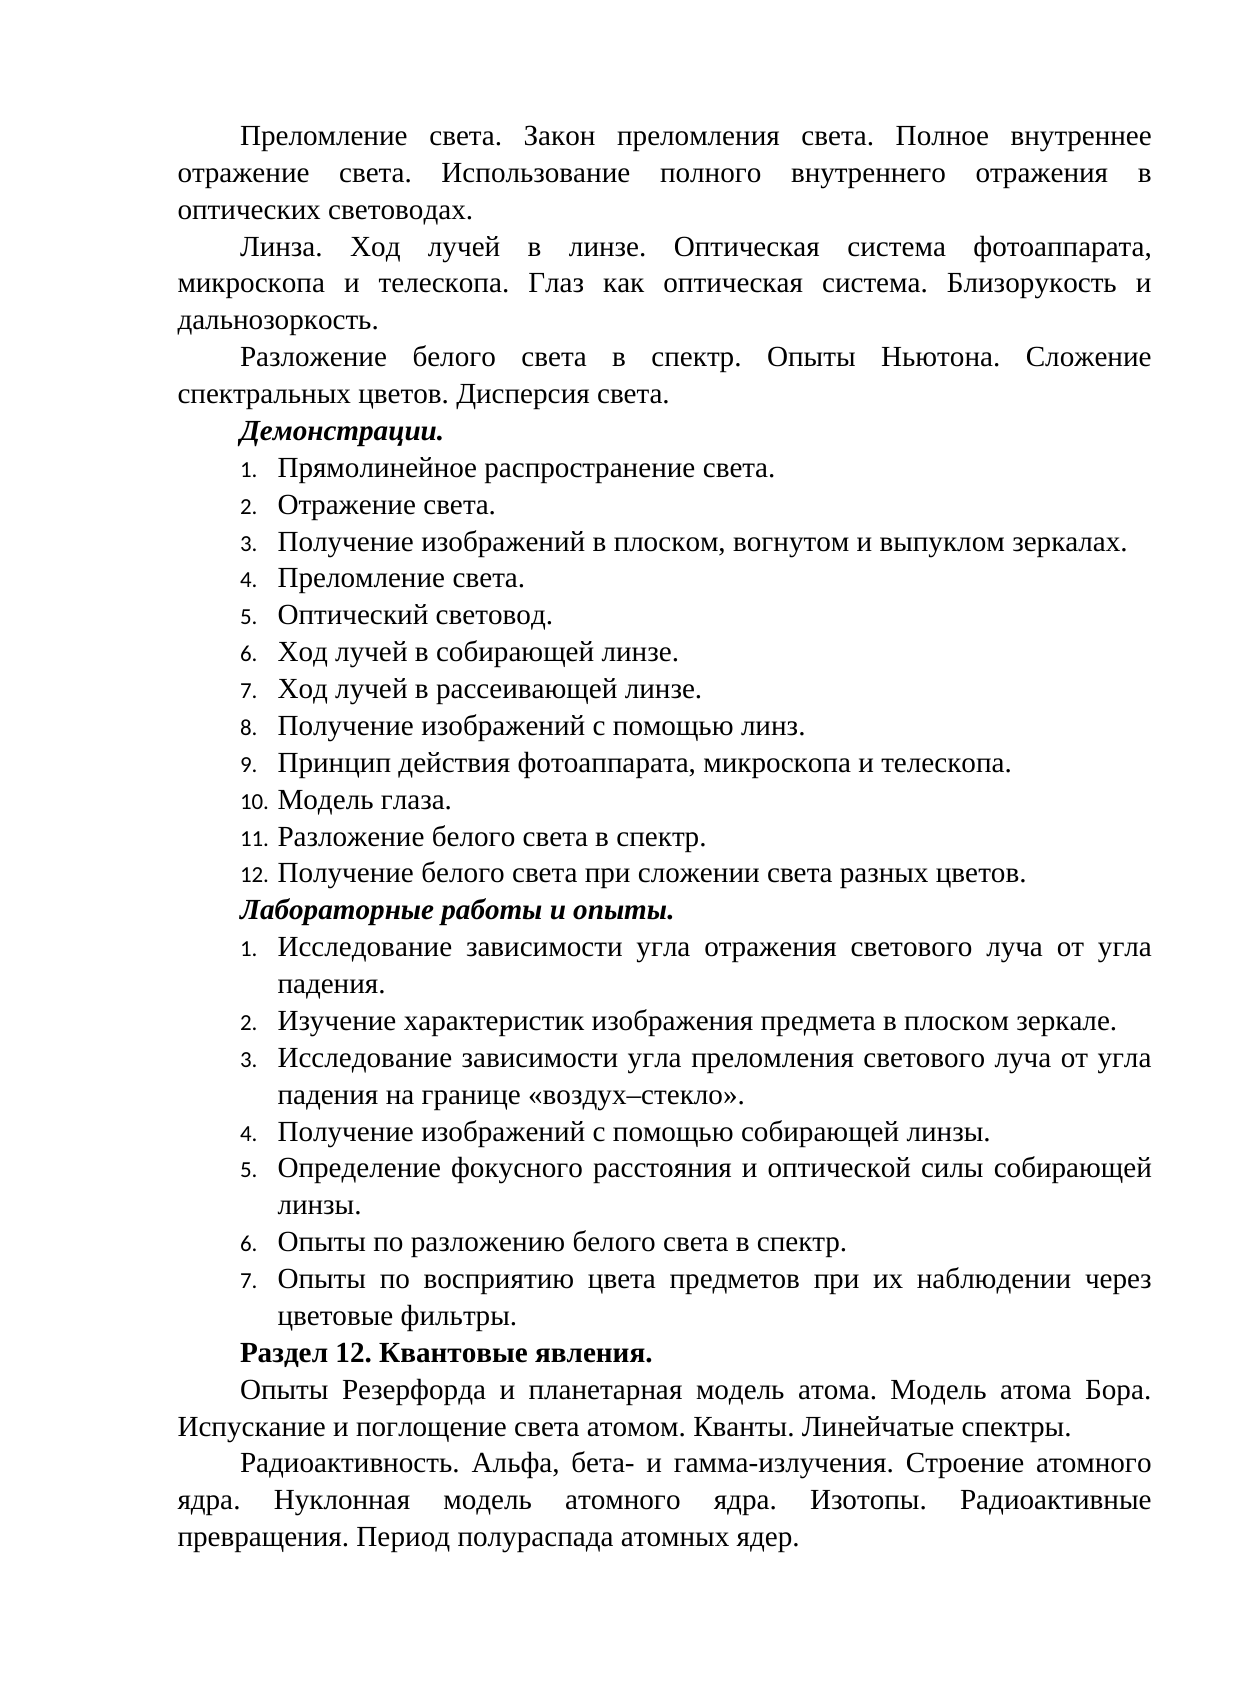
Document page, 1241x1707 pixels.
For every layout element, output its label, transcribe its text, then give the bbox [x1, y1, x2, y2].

list Получение изображений с помощью собирающей линзы. [240, 1114, 1152, 1147]
text Разложение белого света в спектр. Опыты Ньютона. Сложение спектральных цветов. Дисперсия света. [177, 339, 1152, 410]
list Получение белого света при сложении света разных цветов. [240, 856, 1152, 889]
list Изучение характеристик изображения предмета в плоском зеркале. [240, 1003, 1152, 1037]
list Получение изображений в плоском, вогнутом и выпуклом зеркалах. [240, 524, 1152, 557]
list Оптический световод. [240, 597, 1152, 631]
list Определение фокусного расстояния и оптической силы собирающей линзы. [240, 1151, 1152, 1221]
list Модель глаза. [240, 782, 1152, 815]
list Исследование зависимости угла преломления светового луча от угла падения на границе «воздух–стекло». [240, 1040, 1152, 1110]
list Прямолинейное распространение света. [240, 450, 1152, 483]
list Преломление света. [240, 561, 1152, 594]
text Линза. Ход лучей в линзе. Оптическая система фотоаппарата, микроскопа и телескопа. Глаз как оптическая система. Близорукость и дальнозоркость. [177, 229, 1152, 336]
text Радиоактивность. Альфа, бета- и гамма-излучения. Строение атомного ядра. Нуклонная модель атомного ядра. Изотопы. Радиоактивные превращения. Период полураспада атомных ядер. [177, 1446, 1152, 1553]
text Опыты Резерфорда и планетарная модель атома. Модель атома Бора. Испускание и поглощение света атомом. Кванты. Линейчатые спектры. [177, 1372, 1152, 1442]
list Разложение белого света в спектр. [240, 819, 1152, 852]
text Преломление света. Закон преломления света. Полное внутреннее отражение света. Использование полного внутреннего отражения в оптических световодах. [177, 118, 1152, 225]
text Демонстрации. [177, 413, 1152, 447]
list Отражение света. [240, 487, 1152, 520]
list Ход лучей в собирающей линзе. [240, 634, 1152, 668]
list Опыты по разложению белого света в спектр. [240, 1224, 1152, 1258]
list Принцип действия фотоаппарата, микроскопа и телескопа. [240, 745, 1152, 778]
list Исследование зависимости угла отражения светового луча от угла падения. [240, 929, 1152, 1000]
list Получение изображений с помощью линз. [240, 708, 1152, 742]
list Ход лучей в рассеивающей линзе. [240, 671, 1152, 705]
list Опыты по восприятию цвета предметов при их наблюдении через цветовые фильтры. [240, 1261, 1152, 1332]
text Лабораторные работы и опыты. [177, 892, 1152, 926]
text Раздел 12. Квантовые явления. [177, 1335, 1152, 1368]
